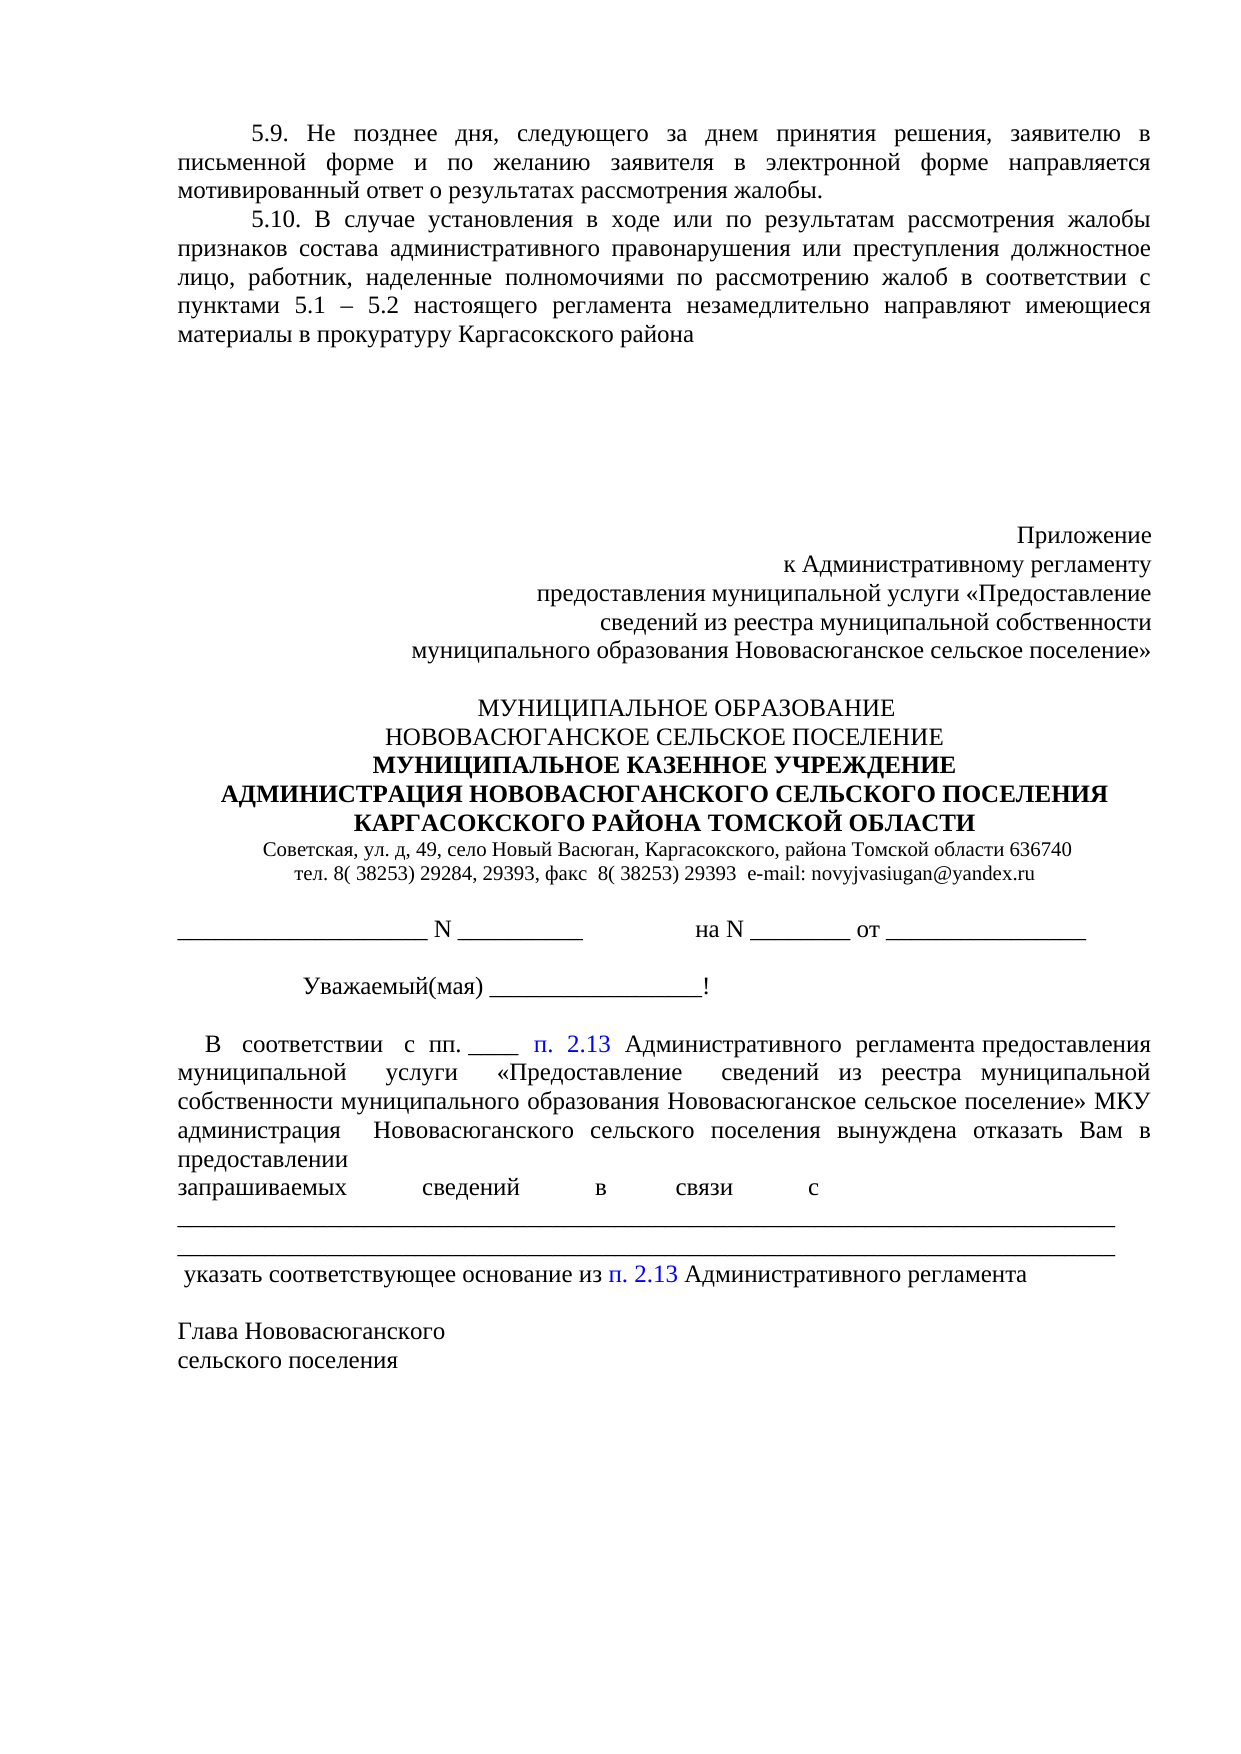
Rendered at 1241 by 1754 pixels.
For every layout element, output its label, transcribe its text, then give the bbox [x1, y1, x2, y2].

text ___________________________________________________________________________ [177, 1230, 1152, 1259]
text Советская, ул. д, 49, село Новый Васюган, Каргасокского, района Томской области 636740 [177, 837, 1152, 861]
text НОВОВАСЮГАНСКОЕ СЕЛЬСКОЕ ПОСЕЛЕНИЕ [177, 722, 1152, 751]
text запрашиваемых сведений в связи с [177, 1172, 1152, 1201]
text АДМИНИСТРАЦИЯ НОВОВАСЮГАНСКОГО СЕЛЬСКОГО ПОСЕЛЕНИЯ [177, 779, 1152, 808]
text Глава Нововасюганского [177, 1316, 1152, 1345]
text к Административному регламенту [177, 549, 1152, 578]
text КАРГАСОКСКОГО РАЙОНА ТОМСКОЙ ОБЛАСТИ [177, 808, 1152, 837]
text ____________________ N __________ на N ________ от ________________ [177, 914, 1152, 942]
text указать соответствующее основание из п. 2.13 Административного регламента [177, 1259, 1152, 1287]
text Уважаемый(мая) _________________! [177, 971, 1152, 1000]
text предоставления муниципальной услуги «Предоставление [177, 578, 1152, 607]
text 5.10. В случае установления в ходе или по результатам рассмотрения жалобы признаков состава административного правонарушения или преступления должностное лицо, работник, наделенные полномочиями по рассмотрению жалоб в соответствии с пунктами 5.1 – 5.2 настоящего регламента незамедлительно направляют имеющиеся материалы в прокуратуру Каргасокского района [177, 204, 1152, 348]
text Приложение [177, 521, 1152, 549]
text сельского поселения [177, 1345, 1152, 1374]
text В соответствии с пп. ____ п. 2.13 Административного регламента предоставления муниципальной услуги «Предоставление сведений из реестра муниципальной собственности муниципального образования Нововасюганское сельское поселение» МКУ администрация Нововасюганского сельского поселения вынуждена отказать Вам в предоставлении [177, 1029, 1152, 1172]
text тел. 8( 38253) 29284, 29393, факс 8( 38253) 29393 e-mail: novyjvasiugan@yandex.ru [177, 861, 1152, 885]
text 5.9. Не позднее дня, следующего за днем принятия решения, заявителю в письменной форме и по желанию заявителя в электронной форме направляется мотивированный ответ о результатах рассмотрения жалобы. [177, 118, 1152, 204]
text ___________________________________________________________________________ [177, 1201, 1152, 1230]
text МУНИЦИПАЛЬНОЕ КАЗЕННОЕ УЧРЕЖДЕНИЕ [177, 751, 1152, 779]
text муниципального образования Нововасюганское сельское поселение» [177, 636, 1152, 664]
text МУНИЦИПАЛЬНОЕ ОБРАЗОВАНИЕ [177, 693, 1152, 722]
text сведений из реестра муниципальной собственности [177, 607, 1152, 636]
